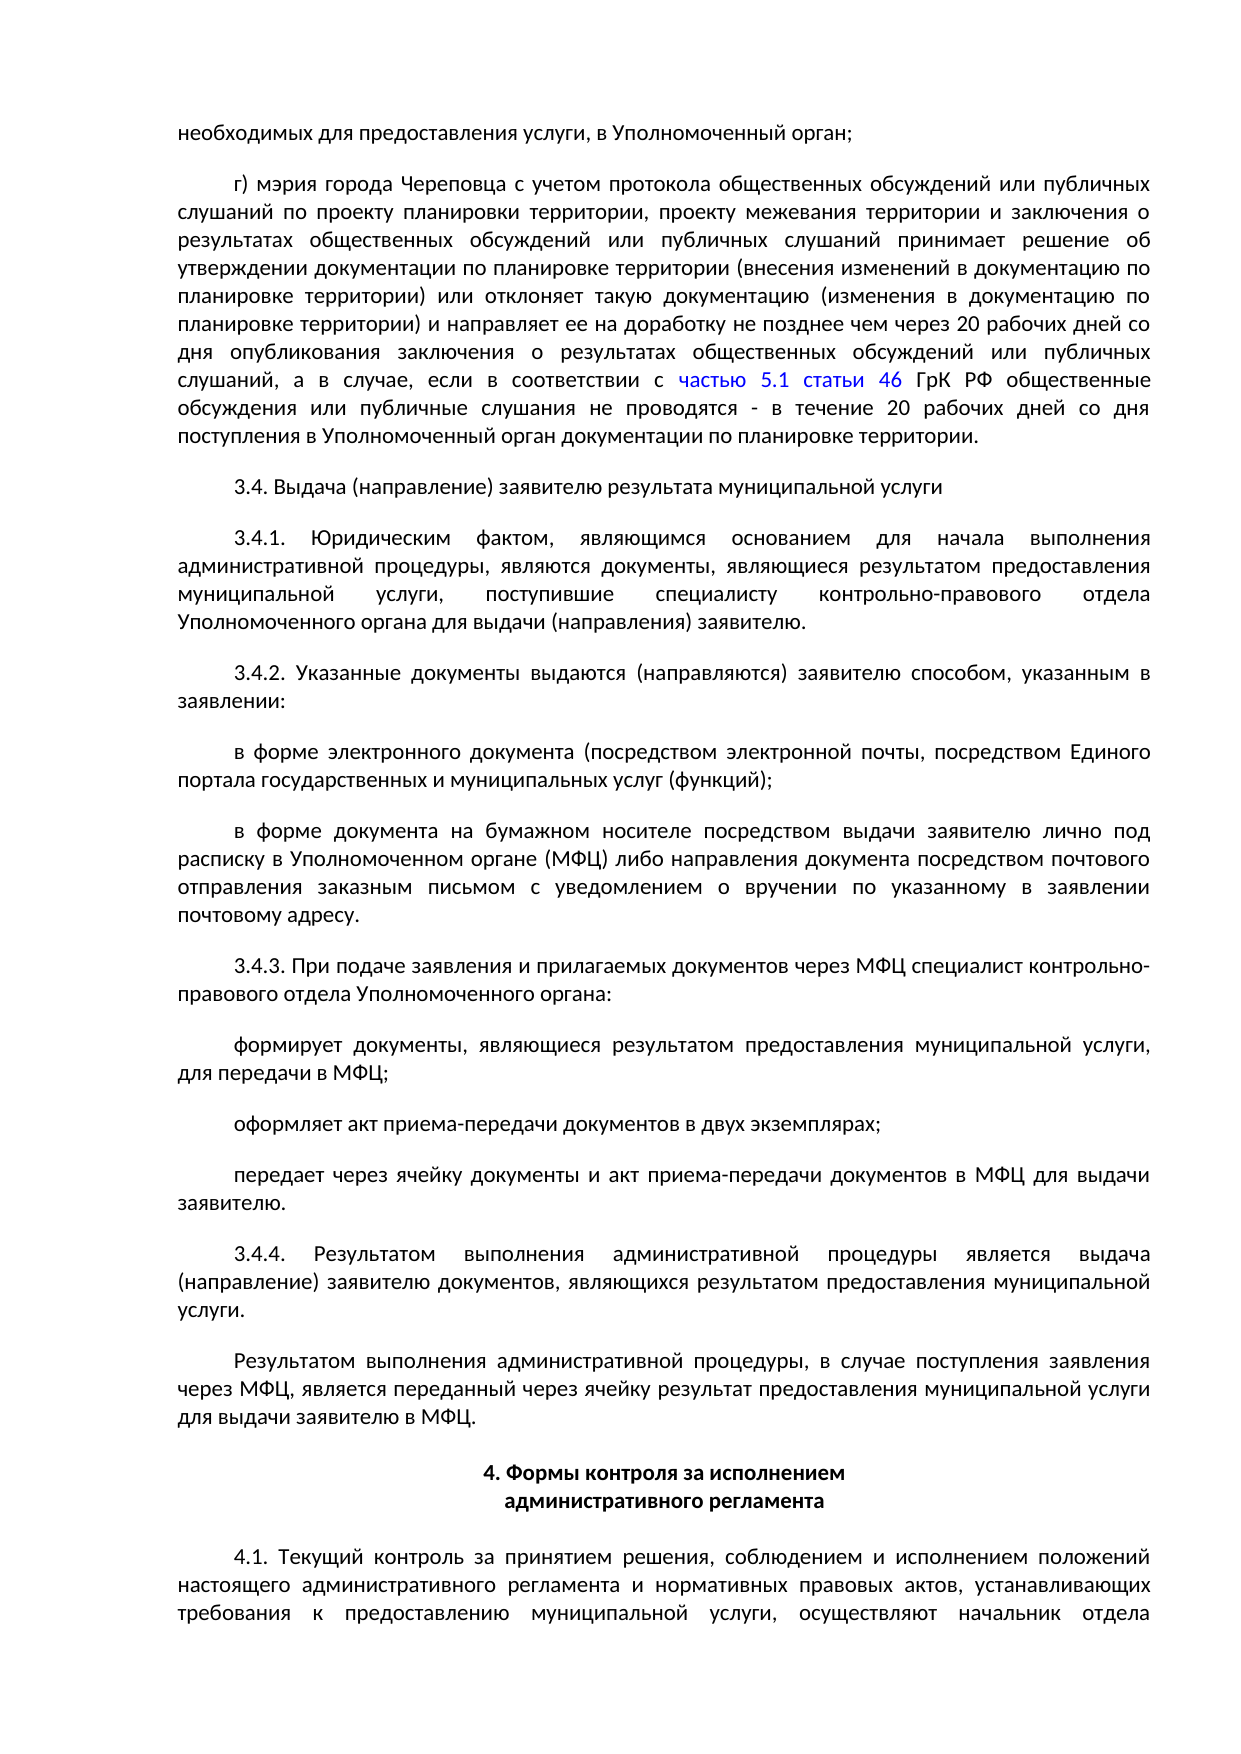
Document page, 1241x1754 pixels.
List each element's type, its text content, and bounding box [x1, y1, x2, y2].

text 3.4.4. Результатом выполнения административной процедуры является выдача (направление) заявителю документов, являющихся результатом предоставления муниципальной услуги. [177, 1239, 1152, 1323]
text передает через ячейку документы и акт приема-передачи документов в МФЦ для выдачи заявителю. [177, 1160, 1152, 1216]
text 3.4.3. При подаче заявления и прилагаемых документов через МФЦ специалист контрольно-правового отдела Уполномоченного органа: [177, 951, 1152, 1007]
text 3.4.1. Юридическим фактом, являющимся основанием для начала выполнения административной процедуры, являются документы, являющиеся результатом предоставления муниципальной услуги, поступившие специалисту контрольно-правового отдела Уполномоченного органа для выдачи (направления) заявителю. [177, 523, 1152, 635]
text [177, 118, 1152, 146]
text 3.4. Выдача (направление) заявителю результата муниципальной услуги [177, 472, 1152, 500]
text в форме документа на бумажном носителе посредством выдачи заявителю лично под расписку в Уполномоченном органе (МФЦ) либо направления документа посредством почтового отправления заказным письмом с уведомлением о вручении по указанному в заявлении почтовому адресу. [177, 816, 1152, 928]
title 4. Формы контроля за исполнением [177, 1458, 1152, 1486]
text формирует документы, являющиеся результатом предоставления муниципальной услуги, для передачи в МФЦ; [177, 1030, 1152, 1086]
text 3.4.2. Указанные документы выдаются (направляются) заявителю способом, указанным в заявлении: [177, 658, 1152, 714]
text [177, 1542, 1152, 1626]
text в форме электронного документа (посредством электронной почты, посредством Единого портала государственных и муниципальных услуг (функций); [177, 737, 1152, 793]
text Результатом выполнения административной процедуры, в случае поступления заявления через МФЦ, является переданный через ячейку результат предоставления муниципальной услуги для выдачи заявителю в МФЦ. [177, 1346, 1152, 1430]
text г) мэрия города Череповца с учетом протокола общественных обсуждений или публичных слушаний по проекту планировки территории, проекту межевания территории и заключения о результатах общественных обсуждений или публичных слушаний принимает решение об утверждении документации по планировке территории (внесения изменений в документацию по планировке территории) или отклоняет такую документацию (изменения в документацию по планировке территории) и направляет ее на доработку не позднее чем через 20 рабочих дней со дня опубликования заключения о результатах общественных обсуждений или публичных слушаний, а в случае, если в соответствии с частью 5.1 статьи 46 ГрК РФ общественные обсуждения или публичные слушания не проводятся - в течение 20 рабочих дней со дня поступления в Уполномоченный орган документации по планировке территории. [177, 169, 1152, 449]
text оформляет акт приема-передачи документов в двух экземплярах; [177, 1109, 1152, 1137]
title административного регламента [177, 1486, 1152, 1514]
